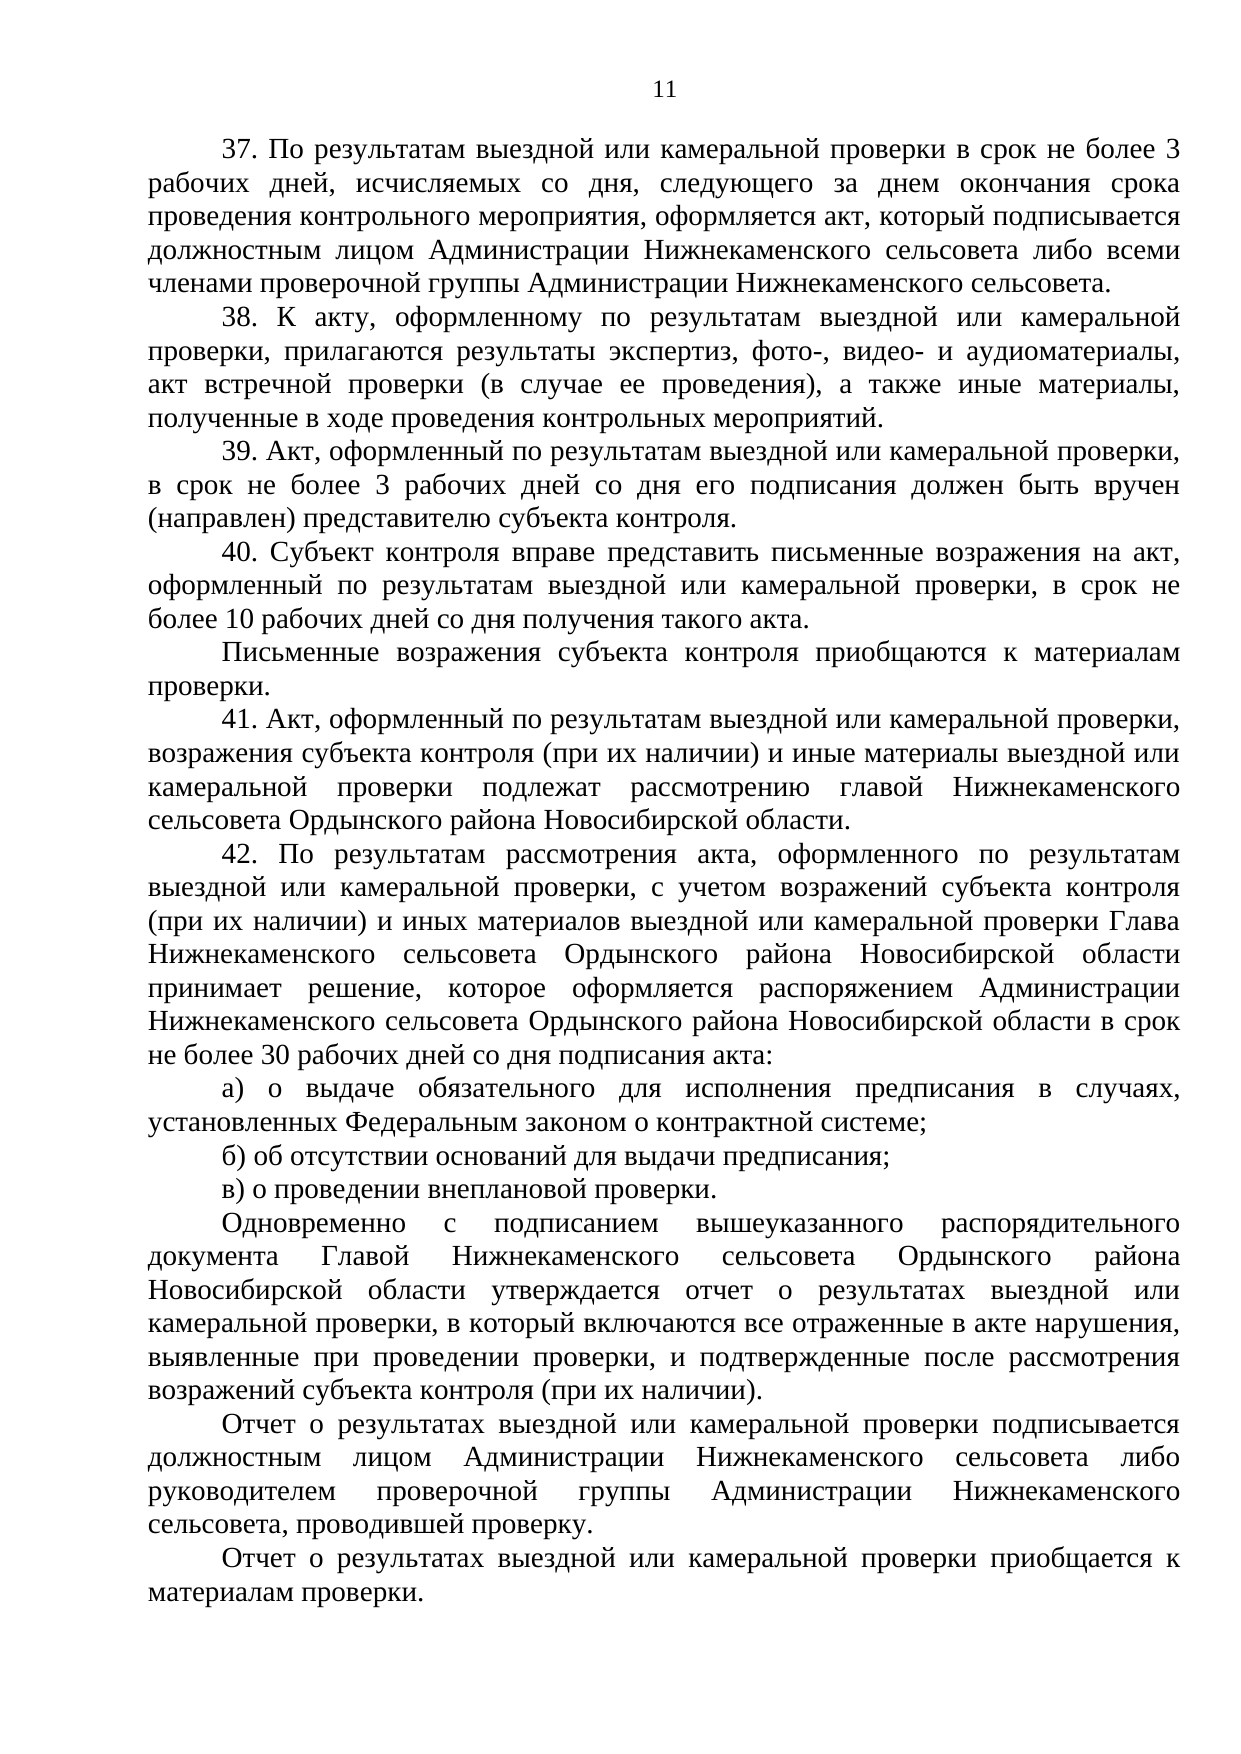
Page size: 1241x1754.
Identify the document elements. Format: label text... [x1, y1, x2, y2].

text а) о выдаче обязательного для исполнения предписания в случаях, установленных Федеральным законом о контрактной системе; [148, 1071, 1181, 1138]
text 40. Субъект контроля вправе представить письменные возражения на акт, оформленный по результатам выездной или камеральной проверки, в срок не более 10 рабочих дней со дня получения такого акта. [148, 534, 1181, 634]
text 38. К акту, оформленному по результатам выездной или камеральной проверки, прилагаются результаты экспертиз, фото-, видео- и аудиоматериалы, акт встречной проверки (в случае ее проведения), а также иные материалы, полученные в ходе проведения контрольных мероприятий. [148, 299, 1181, 433]
text Письменные возражения субъекта контроля приобщаются к материалам проверки. [148, 634, 1181, 702]
text 39. Акт, оформленный по результатам выездной или камеральной проверки, в срок не более 3 рабочих дней со дня его подписания должен быть вручен (направлен) представителю субъекта контроля. [148, 433, 1181, 534]
text 41. Акт, оформленный по результатам выездной или камеральной проверки, возражения субъекта контроля (при их наличии) и иные материалы выездной или камеральной проверки подлежат рассмотрению главой Нижнекаменского сельсовета Ордынского района Новосибирской области. [148, 702, 1181, 836]
text Отчет о результатах выездной или камеральной проверки приобщается к материалам проверки. [148, 1540, 1181, 1607]
text Одновременно с подписанием вышеуказанного распорядительного документа Главой Нижнекаменского сельсовета Ордынского района Новосибирской области утверждается отчет о результатах выездной или камеральной проверки, в который включаются все отраженные в акте нарушения, выявленные при проведении проверки, и подтвержденные после рассмотрения возражений субъекта контроля (при их наличии). [148, 1205, 1181, 1406]
text 37. По результатам выездной или камеральной проверки в срок не более 3 рабочих дней, исчисляемых со дня, следующего за днем окончания срока проведения контрольного мероприятия, оформляется акт, который подписывается должностным лицом Администрации Нижнекаменского сельсовета либо всеми членами проверочной группы Администрации Нижнекаменского сельсовета. [148, 131, 1181, 299]
text Отчет о результатах выездной или камеральной проверки подписывается должностным лицом Администрации Нижнекаменского сельсовета либо руководителем проверочной группы Администрации Нижнекаменского сельсовета, проводившей проверку. [148, 1406, 1181, 1540]
text в) о проведении внеплановой проверки. [148, 1171, 1181, 1205]
text б) об отсутствии оснований для выдачи предписания; [148, 1138, 1181, 1171]
text 42. По результатам рассмотрения акта, оформленного по результатам выездной или камеральной проверки, с учетом возражений субъекта контроля (при их наличии) и иных материалов выездной или камеральной проверки Глава Нижнекаменского сельсовета Ордынского района Новосибирской области принимает решение, которое оформляется распоряжением Администрации Нижнекаменского сельсовета Ордынского района Новосибирской области в срок не более 30 рабочих дней со дня подписания акта: [148, 836, 1181, 1071]
